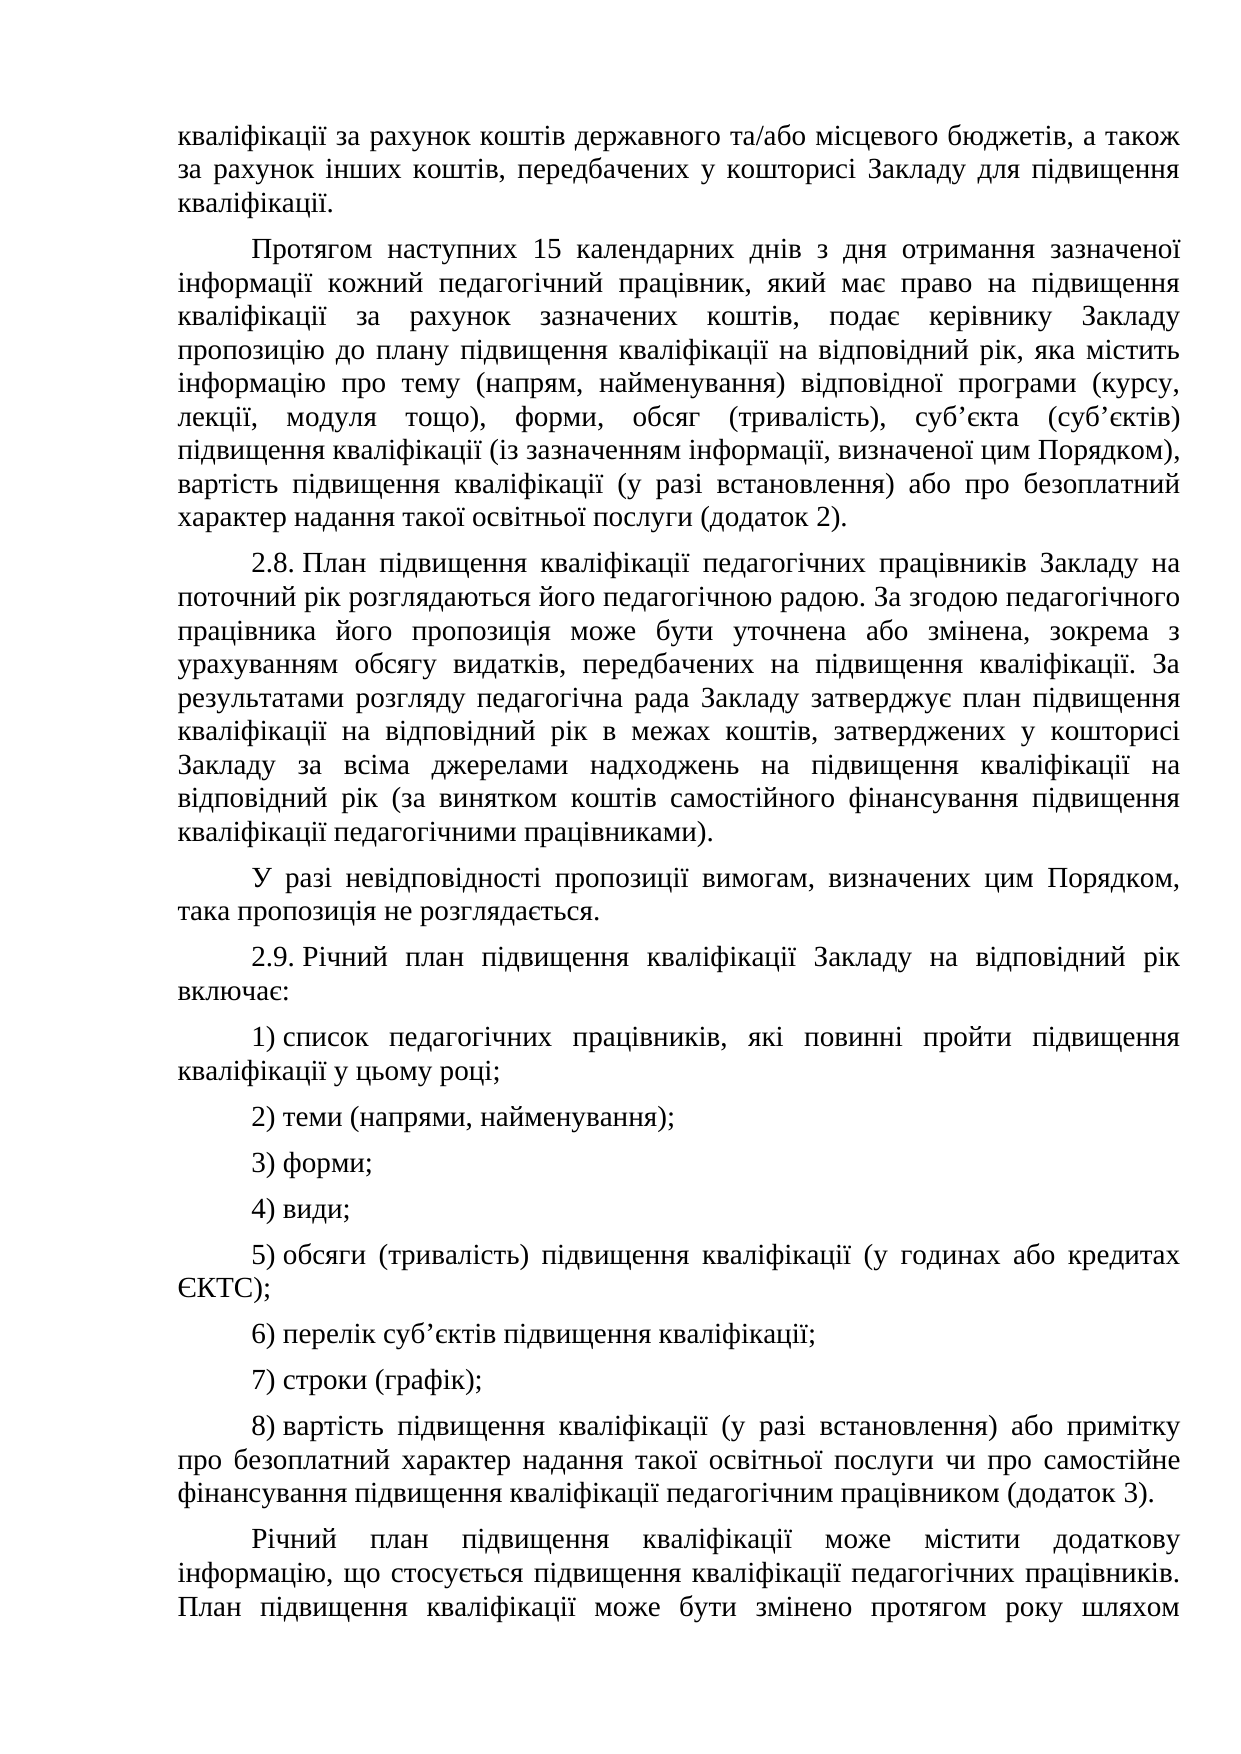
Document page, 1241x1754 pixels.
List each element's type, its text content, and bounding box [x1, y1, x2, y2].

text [177, 118, 1181, 219]
text 3) форми; [177, 1145, 1181, 1178]
text Протягом наступних 15 календарних днів з дня отримання зазначеної інформації кожний педагогічний працівник, який має право на підвищення кваліфікації за рахунок зазначених коштів, подає керівнику Закладу пропозицію до плану підвищення кваліфікації на відповідний рік, яка містить інформацію про тему (напрям, найменування) відповідної програми (курсу, лекції, модуля тощо), форми, обсяг (тривалість), суб’єкта (суб’єктів) підвищення кваліфікації (із зазначенням інформації, визначеної цим Порядком), вартість підвищення кваліфікації (у разі встановлення) або про безоплатний характер надання такої освітньої послуги (додаток 2). [177, 231, 1181, 533]
text 2.8. План підвищення кваліфікації педагогічних працівників Закладу на поточний рік розглядаються його педагогічною радою. За згодою педагогічного працівника його пропозиція може бути уточнена або змінена, зокрема з урахуванням обсягу видатків, передбачених на підвищення кваліфікації. За результатами розгляду педагогічна рада Закладу затверджує план підвищення кваліфікації на відповідний рік в межах коштів, затверджених у кошторисі Закладу за всіма джерелами надходжень на підвищення кваліфікації на відповідний рік (за винятком коштів самостійного фінансування підвищення кваліфікації педагогічними працівниками). [177, 546, 1181, 847]
text 2.9. Річний план підвищення кваліфікації Закладу на відповідний рік включає: [177, 939, 1181, 1007]
text 5) обсяги (тривалість) підвищення кваліфікації (у годинах або кредитах ЄКТС); [177, 1237, 1181, 1304]
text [177, 1522, 1181, 1622]
text 4) види; [177, 1191, 1181, 1224]
text 8) вартість підвищення кваліфікації (у разі встановлення) або примітку про безоплатний характер надання такої освітньої послуги чи про самостійне фінансування підвищення кваліфікації педагогічним працівником (додаток 3). [177, 1408, 1181, 1509]
text 1) список педагогічних працівників, які повинні пройти підвищення кваліфікації у цьому році; [177, 1019, 1181, 1086]
text 7) строки (графік); [177, 1362, 1181, 1396]
text 2) теми (напрями, найменування); [177, 1099, 1181, 1132]
text 6) перелік суб’єктів підвищення кваліфікації; [177, 1316, 1181, 1350]
text У разі невідповідності пропозиції вимогам, визначених цим Порядком, така пропозиція не розглядається. [177, 860, 1181, 927]
